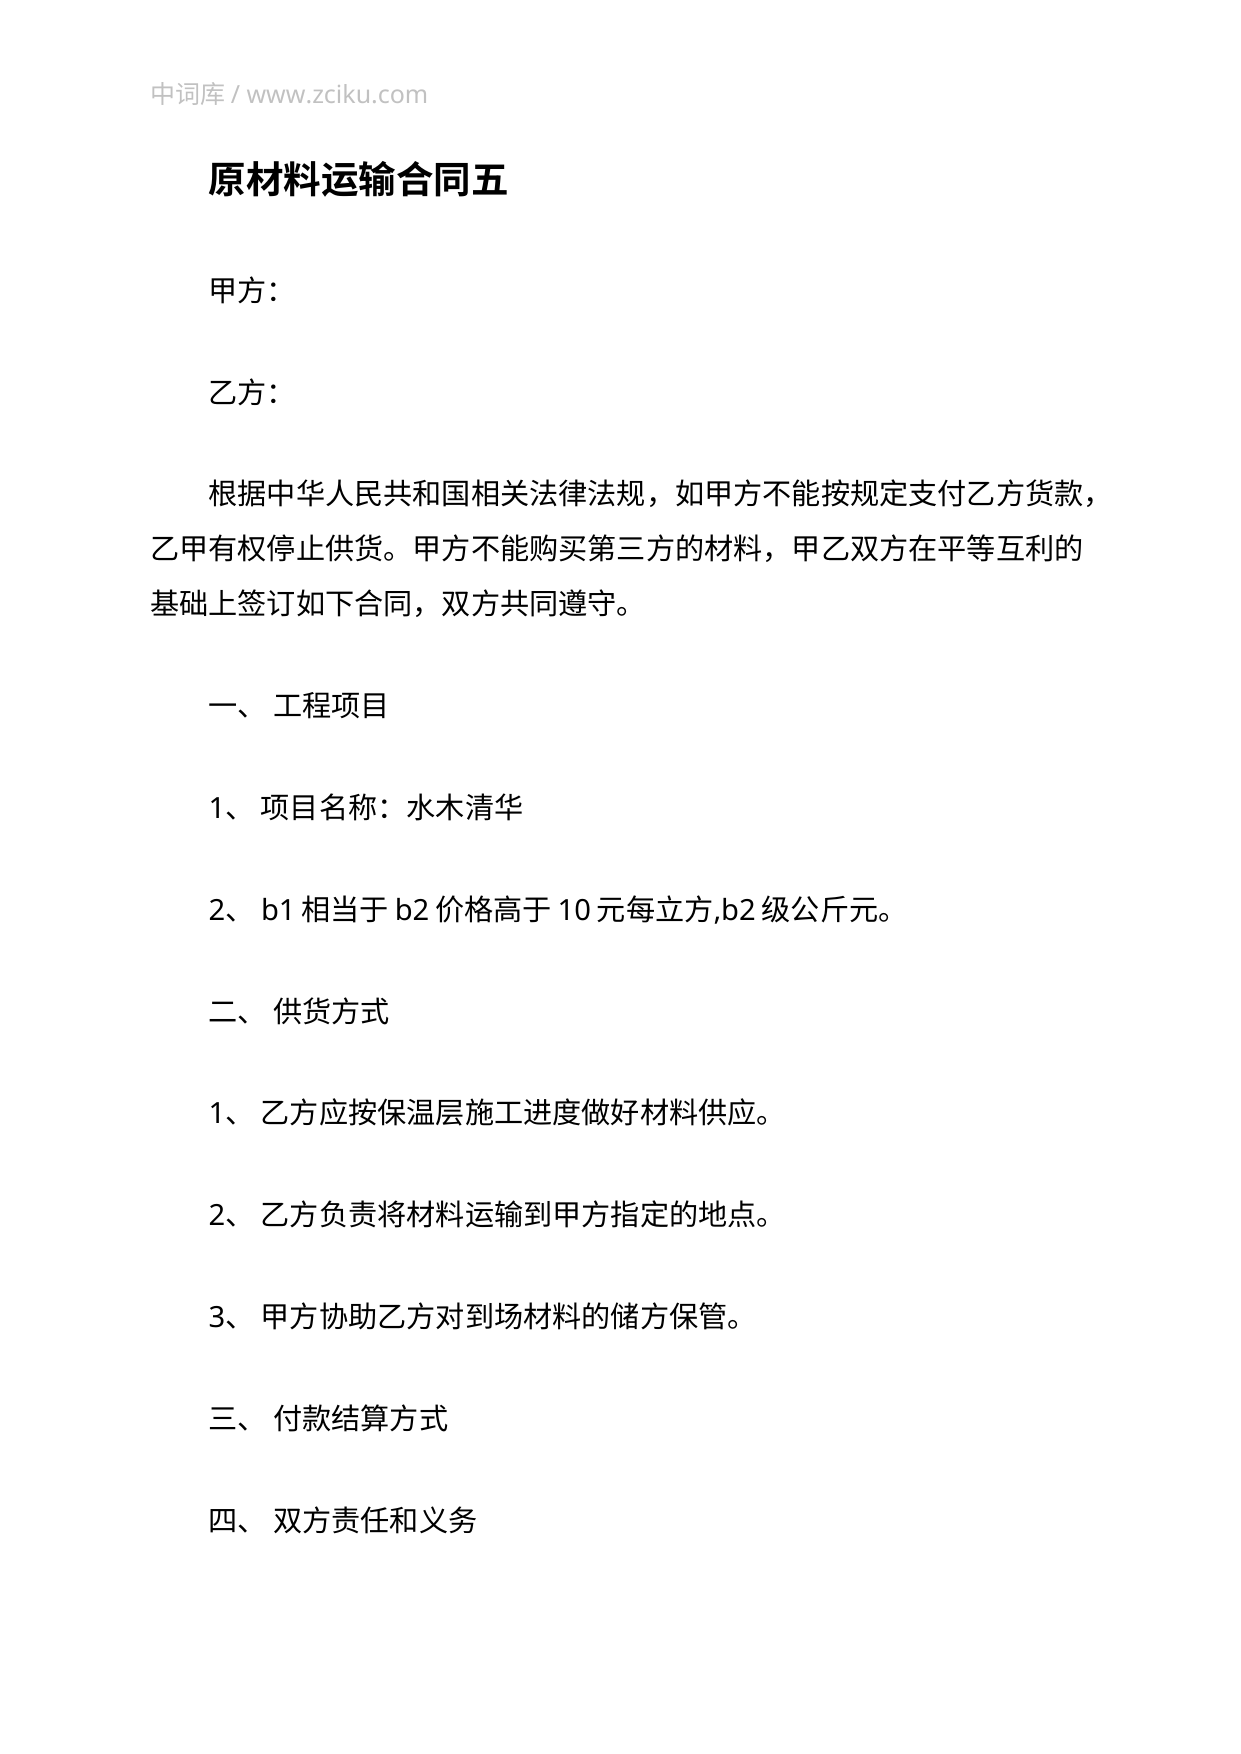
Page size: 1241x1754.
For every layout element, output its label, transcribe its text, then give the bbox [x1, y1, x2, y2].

text 原材料运输合同五 [150, 150, 1090, 204]
text 1、 乙方应按保温层施工进度做好材料供应。 [150, 1090, 1090, 1132]
text 四、 双方责任和义务 [150, 1498, 1090, 1540]
text 三、 付款结算方式 [150, 1396, 1090, 1438]
text 乙方： [150, 369, 1090, 411]
text 甲方： [150, 267, 1090, 310]
text 3、 甲方协助乙方对到场材料的储方保管。 [150, 1294, 1090, 1336]
text 1、 项目名称：水木清华 [150, 784, 1090, 827]
text 2、 b1相当于b2价格高于10元每立方,b2级公斤元。 [150, 886, 1090, 929]
text 二、 供货方式 [150, 988, 1090, 1031]
text 根据中华人民共和国相关法律法规，如甲方不能按规定支付乙方货款，乙甲有权停止供货。甲方不能购买第三方的材料，甲乙双方在平等互利的基础上签订如下合同，双方共同遵守。 [150, 471, 1090, 623]
text 一、 工程项目 [150, 682, 1090, 725]
text 2、 乙方负责将材料运输到甲方指定的地点。 [150, 1192, 1090, 1234]
